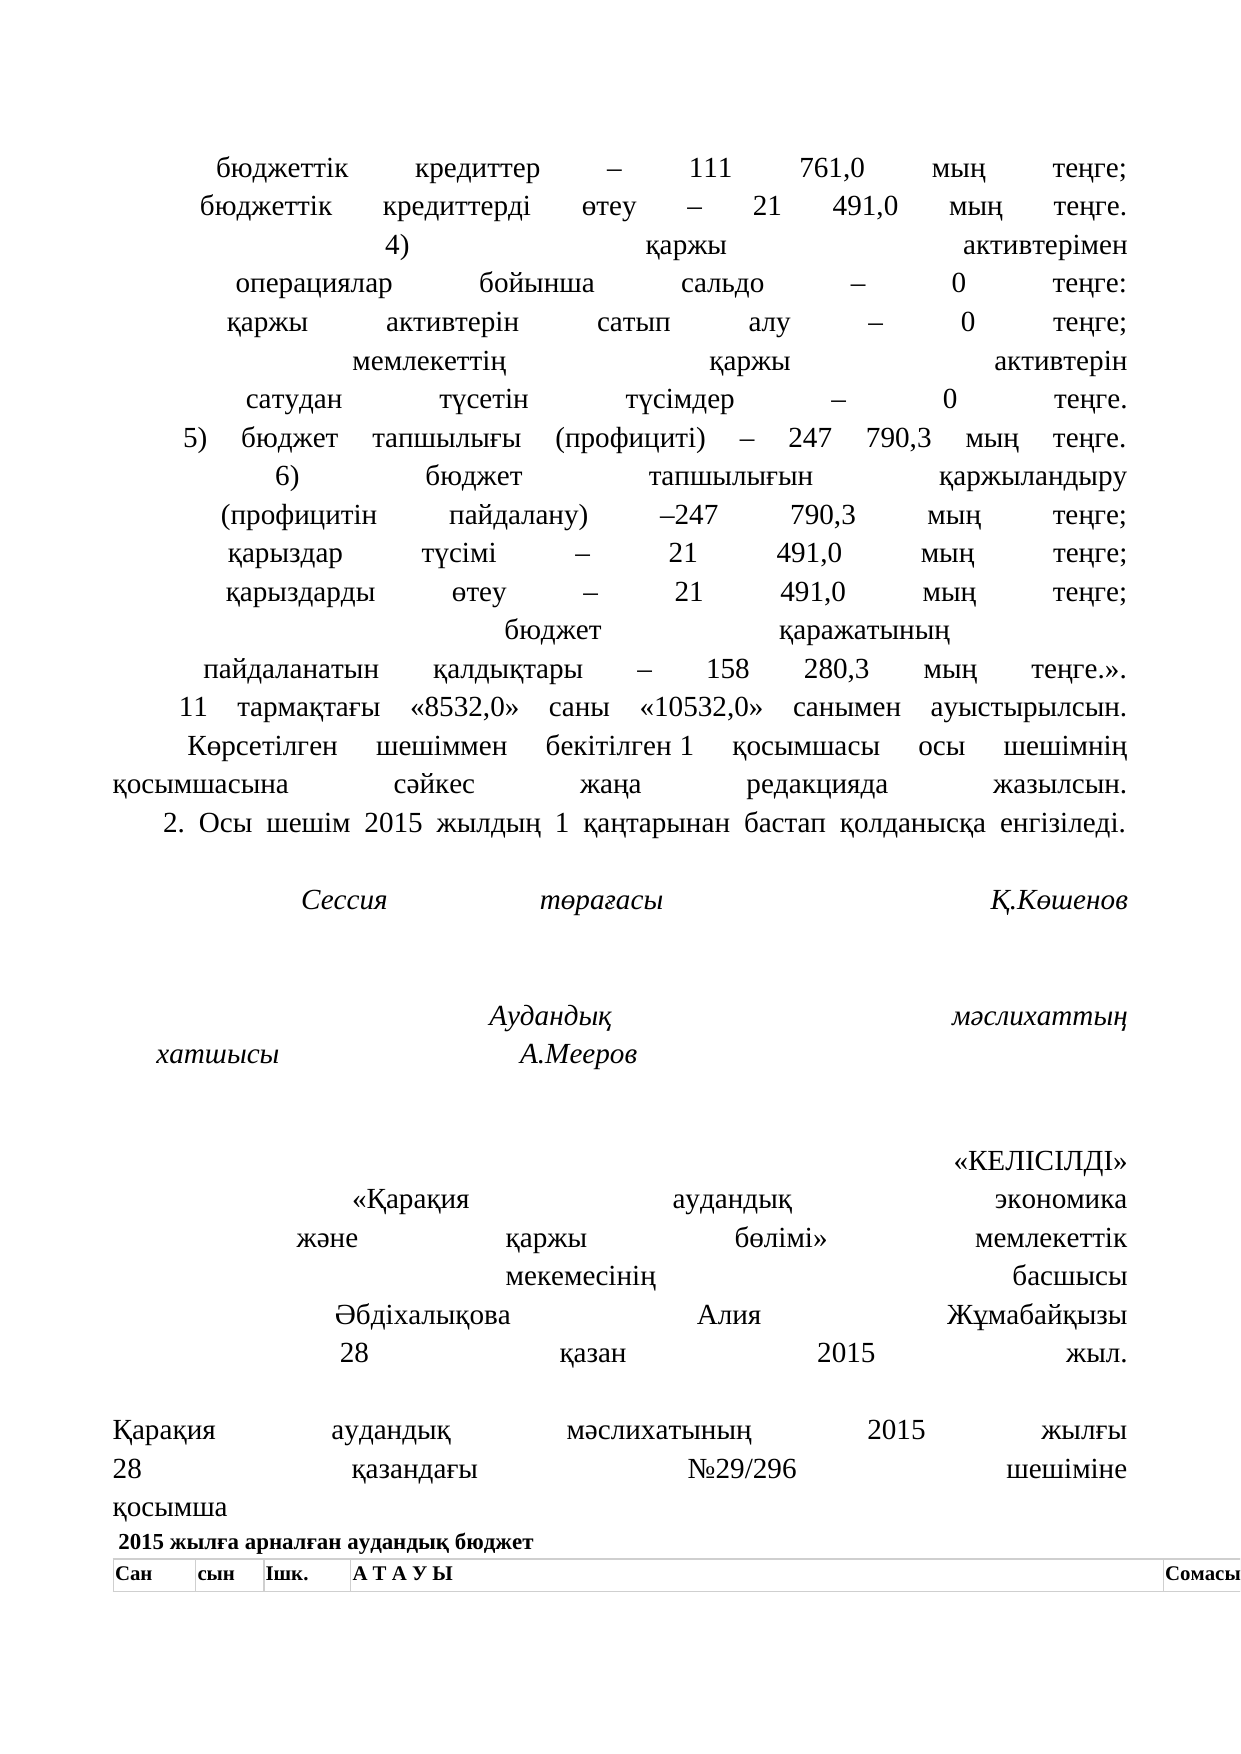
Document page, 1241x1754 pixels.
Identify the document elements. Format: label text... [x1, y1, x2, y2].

text «КЕЛІСІЛДІ» «Қарақия аудандық экономика және қаржы бөлімі» мемлекеттік мекемесінің басшысы Әбдіхалықова Алия Жұмабайқызы 28 қазан 2015 жыл. [112, 1143, 1128, 1407]
table_header А Т А У Ы [351, 1560, 1163, 1591]
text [112, 150, 1128, 877]
text Қарақия аудандық мәслихатының 2015 жылғы 28 қазандағы №29/296 шешіміне қосымша [112, 1412, 1128, 1523]
table_header сын [196, 1560, 263, 1591]
table_header Сан [114, 1560, 195, 1591]
text Сессия төрағасы Қ.Көшенов Аудандық мәслихаттың хатшысы А.Мееров [112, 882, 1128, 1070]
text 2015 жылға арналған аудандық бюджет [112, 1528, 1128, 1554]
table_header Ішк. сын [265, 1560, 350, 1591]
table_header Сомасы, мың теңге [1164, 1560, 1240, 1591]
